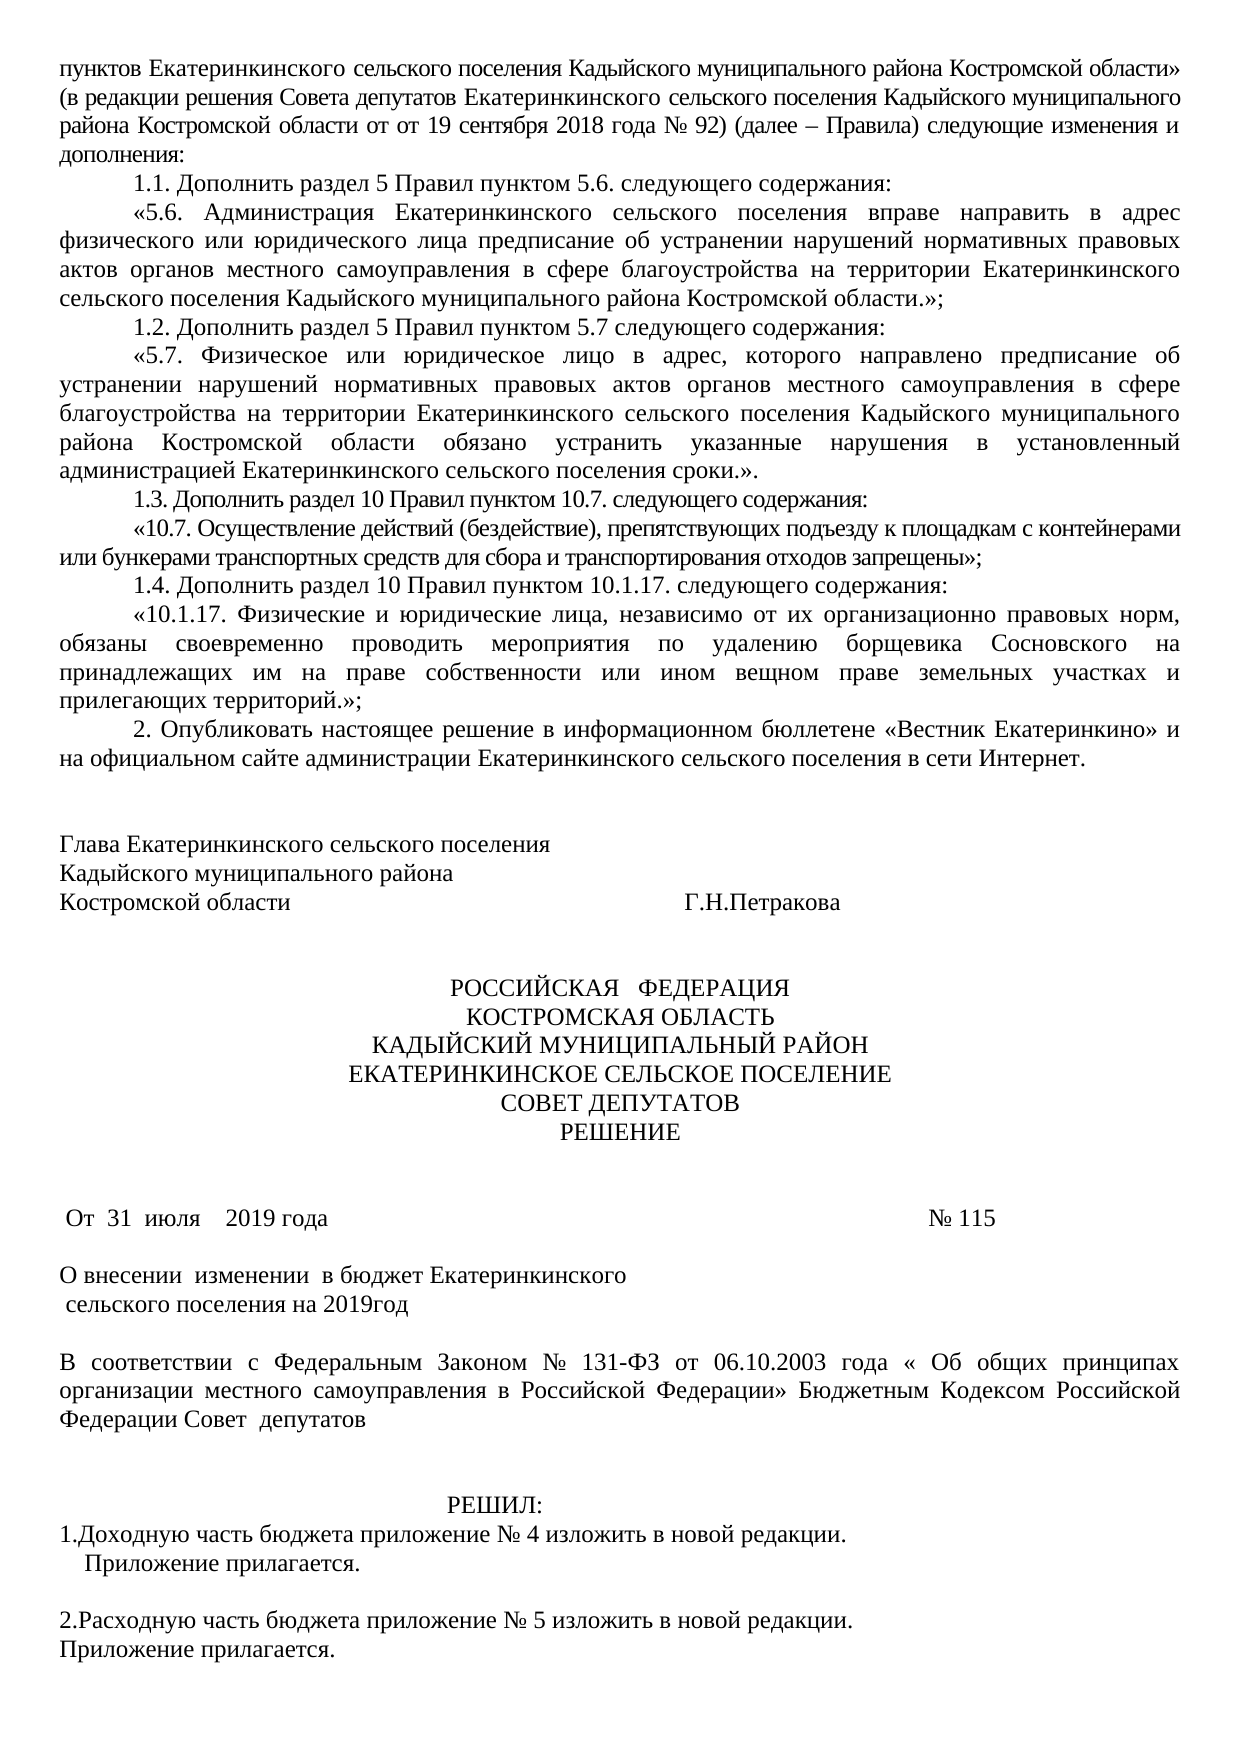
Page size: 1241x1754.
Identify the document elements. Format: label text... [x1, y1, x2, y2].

text СОВЕТ ДЕПУТАТОВ [59, 1088, 1181, 1117]
text 1.4. Дополнить раздел 10 Правил пунктом 10.1.17. следующего содержания: [59, 571, 1181, 599]
text 2.Расходную часть бюджета приложение № 5 изложить в новой редакции. [59, 1606, 1181, 1634]
text Кадыйского муниципального района [59, 858, 1181, 887]
text сельского поселения на 2019год [59, 1289, 1181, 1318]
text 1.Доходную часть бюджета приложение № 4 изложить в новой редакции. [59, 1519, 1181, 1548]
text Глава Екатеринкинского сельского поселения [59, 829, 1181, 858]
text РОССИЙСКАЯ ФЕДЕРАЦИЯ [59, 973, 1181, 1002]
text 1.2. Дополнить раздел 5 Правил пунктом 5.7 следующего содержания: [59, 312, 1181, 341]
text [59, 53, 1181, 168]
text КАДЫЙСКИЙ МУНИЦИПАЛЬНЫЙ РАЙОН [59, 1031, 1181, 1059]
text О внесении изменении в бюджет Екатеринкинского [59, 1261, 1181, 1289]
text КОСТРОМСКАЯ ОБЛАСТЬ [59, 1002, 1181, 1031]
text «5.7. Физическое или юридическое лицо в адрес, которого направлено предписание об устранении нарушений нормативных правовых актов органов местного самоуправления в сфере благоустройства на территории Екатеринкинского сельского поселения Кадыйского муниципального района Костромской области обязано устранить указанные нарушения в установленный администрацией Екатеринкинского сельского поселения сроки.». [59, 341, 1181, 484]
text «5.6. Администрация Екатеринкинского сельского поселения вправе направить в адрес физического или юридического лица предписание об устранении нарушений нормативных правовых актов органов местного самоуправления в сфере благоустройства на территории Екатеринкинского сельского поселения Кадыйского муниципального района Костромской области.»; [59, 197, 1181, 312]
text ЕКАТЕРИНКИНСКОЕ СЕЛЬСКОЕ ПОСЕЛЕНИЕ [59, 1059, 1181, 1088]
text В соответствии с Федеральным Законом № 131-ФЗ от 06.10.2003 года « Об общих принципах организации местного самоуправления в Российской Федерации» Бюджетным Кодексом Российской Федерации Совет депутатов [59, 1347, 1181, 1433]
text 1.1. Дополнить раздел 5 Правил пунктом 5.6. следующего содержания: [59, 168, 1181, 197]
text РЕШЕНИЕ [59, 1117, 1181, 1146]
text Приложение прилагается. [59, 1634, 1181, 1663]
text Приложение прилагается. [59, 1548, 1181, 1577]
text «10.7. Осуществление действий (бездействие), препятствующих подъезду к площадкам с контейнерами или бункерами транспортных средств для сбора и транспортирования отходов запрещены»; [59, 513, 1181, 571]
text РЕШИЛ: [59, 1491, 1181, 1519]
text От 31 июля 2019 года № 115 [59, 1203, 1181, 1232]
text 1.3. Дополнить раздел 10 Правил пунктом 10.7. следующего содержания: [59, 484, 1181, 513]
text Костромской области Г.Н.Петракова [59, 887, 1181, 916]
text «10.1.17. Физические и юридические лица, независимо от их организационно правовых норм, обязаны своевременно проводить мероприятия по удалению борщевика Сосновского на принадлежащих им на праве собственности или ином вещном праве земельных участках и прилегающих территорий.»; [59, 599, 1181, 714]
text 2. Опубликовать настоящее решение в информационном бюллетене «Вестник Екатеринкино» и на официальном сайте администрации Екатеринкинского сельского поселения в сети Интернет. [59, 714, 1181, 772]
